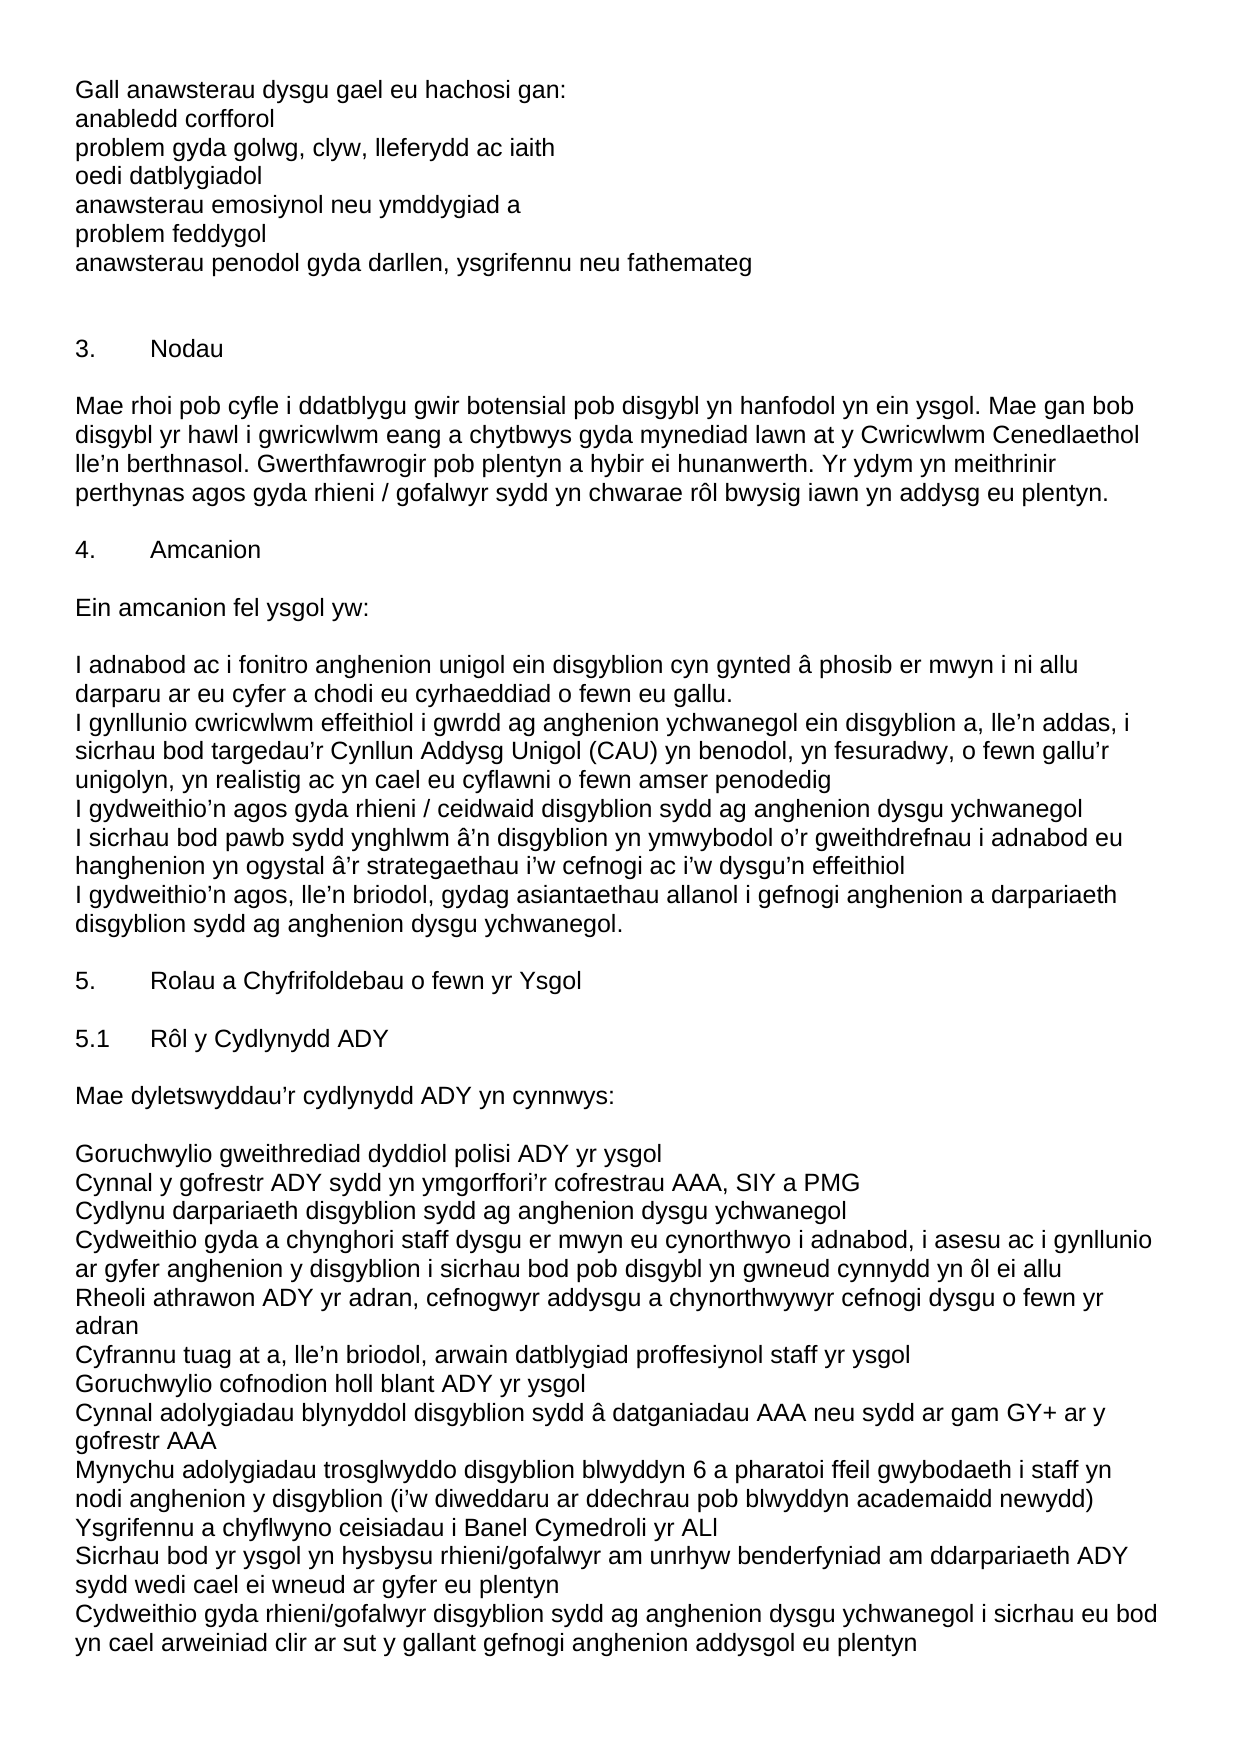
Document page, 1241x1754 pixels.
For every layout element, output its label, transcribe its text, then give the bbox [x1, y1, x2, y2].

text Cynnal adolygiadau blynyddol disgyblion sydd â datganiadau AAA neu sydd ar gam GY+ ar y gofrestr AAA [75, 1397, 1165, 1455]
text I gynllunio cwricwlwm effeithiol i gwrdd ag anghenion ychwanegol ein disgyblion a, lle’n addas, i sicrhau bod targedau’r Cynllun Addysg Unigol (CAU) yn benodol, yn fesuradwy, o fewn gallu’r unigolyn, yn realistig ac yn cael eu cyflawni o fewn amser penodedig [75, 707, 1165, 794]
text I sicrhau bod pawb sydd ynghlwm â’n disgyblion yn ymwybodol o’r gweithdrefnau i adnabod eu hanghenion yn ogystal â’r strategaethau i’w cefnogi ac i’w dysgu’n effeithiol [75, 822, 1165, 880]
text 5.1 Rôl y Cydlynydd ADY [75, 1024, 1165, 1052]
text Cynnal y gofrestr ADY sydd yn ymgorffori’r cofrestrau AAA, SIY a PMG [75, 1167, 1165, 1196]
text problem feddygol [75, 219, 1165, 247]
text 3. Nodau [75, 334, 1165, 362]
text Goruchwylio gweithrediad dyddiol polisi ADY yr ysgol [75, 1139, 1165, 1167]
text I gydweithio’n agos gyda rhieni / ceidwaid disgyblion sydd ag anghenion dysgu ychwanegol [75, 794, 1165, 822]
text Mae rhoi pob cyfle i ddatblygu gwir botensial pob disgybl yn hanfodol yn ein ysgol. Mae gan bob disgybl yr hawl i gwricwlwm eang a chytbwys gyda mynediad lawn at y Cwricwlwm Cenedlaethol lle’n berthnasol. Gwerthfawrogir pob plentyn a hybir ei hunanwerth. Yr ydym yn meithrinir perthynas agos gyda rhieni / gofalwyr sydd yn chwarae rôl bwysig iawn yn addysg eu plentyn. [75, 391, 1165, 506]
text Mynychu adolygiadau trosglwyddo disgyblion blwyddyn 6 a pharatoi ffeil gwybodaeth i staff yn nodi anghenion y disgyblion (i’w diweddaru ar ddechrau pob blwyddyn academaidd newydd) [75, 1455, 1165, 1512]
text Cydlynu darpariaeth disgyblion sydd ag anghenion dysgu ychwanegol [75, 1196, 1165, 1225]
text problem gyda golwg, clyw, lleferydd ac iaith [75, 132, 1165, 161]
text anabledd corfforol [75, 104, 1165, 132]
text Mae dyletswyddau’r cydlynydd ADY yn cynnwys: [75, 1081, 1165, 1110]
text Goruchwylio cofnodion holl blant ADY yr ysgol [75, 1369, 1165, 1397]
text Cydweithio gyda rhieni/gofalwyr disgyblion sydd ag anghenion dysgu ychwanegol i sicrhau eu bod yn cael arweiniad clir ar sut y gallant gefnogi anghenion addysgol eu plentyn [75, 1599, 1165, 1656]
text anawsterau emosiynol neu ymddygiad a [75, 190, 1165, 219]
text anawsterau penodol gyda darllen, ysgrifennu neu fathemateg [75, 247, 1165, 276]
text I adnabod ac i fonitro anghenion unigol ein disgyblion cyn gynted â phosib er mwyn i ni allu darparu ar eu cyfer a chodi eu cyrhaeddiad o fewn eu gallu. [75, 650, 1165, 707]
text I gydweithio’n agos, lle’n briodol, gydag asiantaethau allanol i gefnogi anghenion a darpariaeth disgyblion sydd ag anghenion dysgu ychwanegol. [75, 880, 1165, 937]
text Rheoli athrawon ADY yr adran, cefnogwyr addysgu a chynorthwywyr cefnogi dysgu o fewn yr adran [75, 1282, 1165, 1340]
text oedi datblygiadol [75, 161, 1165, 190]
text Gall anawsterau dysgu gael eu hachosi gan: [75, 75, 1165, 104]
text Ein amcanion fel ysgol yw: [75, 592, 1165, 621]
text 5. Rolau a Chyfrifoldebau o fewn yr Ysgol [75, 966, 1165, 995]
text Sicrhau bod yr ysgol yn hysbysu rhieni/gofalwyr am unrhyw benderfyniad am ddarpariaeth ADY sydd wedi cael ei wneud ar gyfer eu plentyn [75, 1541, 1165, 1599]
text Cyfrannu tuag at a, lle’n briodol, arwain datblygiad proffesiynol staff yr ysgol [75, 1340, 1165, 1369]
text 4. Amcanion [75, 535, 1165, 564]
text Ysgrifennu a chyflwyno ceisiadau i Banel Cymedroli yr ALl [75, 1512, 1165, 1541]
text Cydweithio gyda a chynghori staff dysgu er mwyn eu cynorthwyo i adnabod, i asesu ac i gynllunio ar gyfer anghenion y disgyblion i sicrhau bod pob disgybl yn gwneud cynnydd yn ôl ei allu [75, 1225, 1165, 1282]
